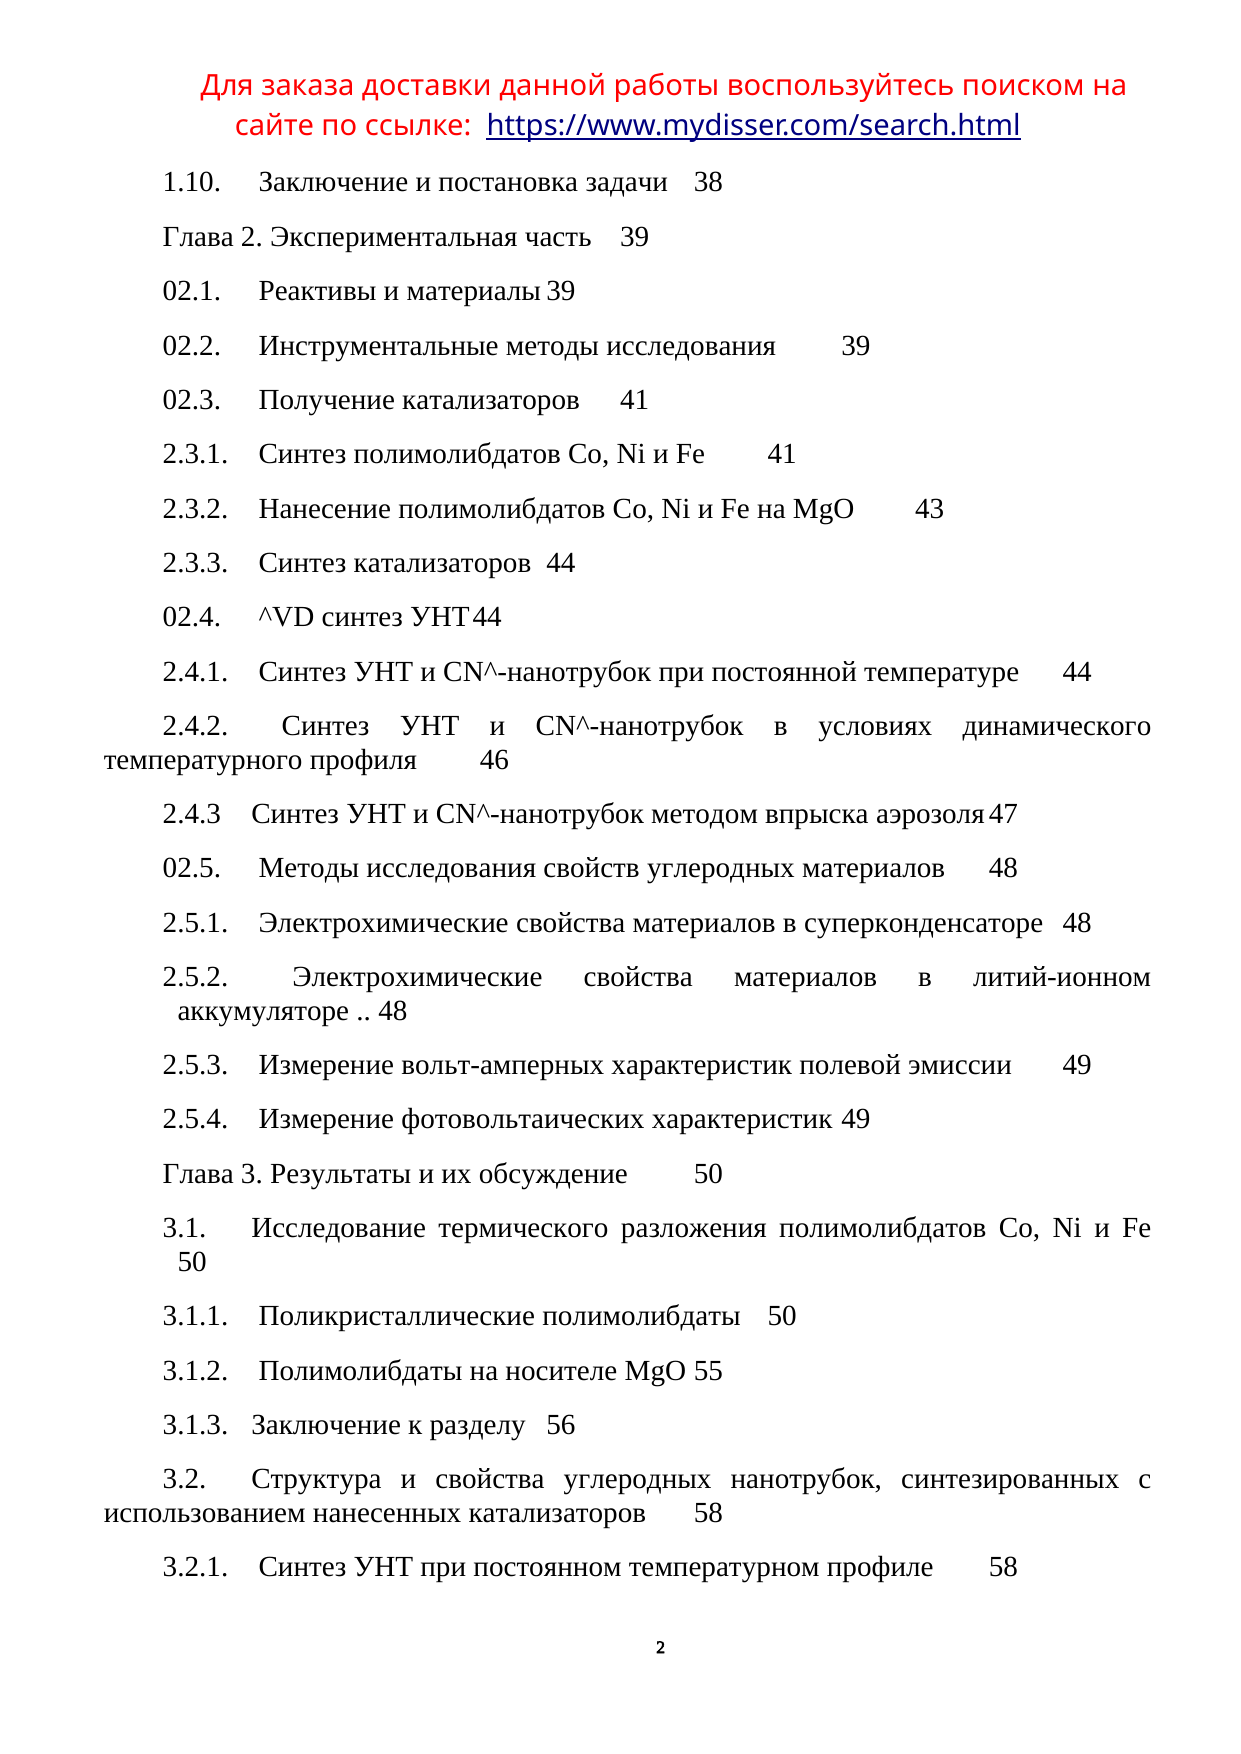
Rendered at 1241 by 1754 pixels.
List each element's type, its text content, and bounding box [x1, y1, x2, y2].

text 2.4.3 Синтез УНТ и CN^-нанотрубок методом впрыска аэрозоля 47 [103, 796, 1152, 830]
text 2.3.1. Синтез полимолибдатов Co, Ni и Fe 41 [103, 436, 1152, 470]
text 2.3.3. Синтез катализаторов 44 [103, 545, 1152, 579]
text 02.2. Инструментальные методы исследования 39 [103, 328, 1152, 361]
text 2.4.2. Синтез УНТ и CN^-нанотрубок в условиях динамического температурного профиля 46 [103, 708, 1152, 775]
text 02.1. Реактивы и материалы 39 [103, 273, 1152, 307]
text 2.5.4. Измерение фотовольтаических характеристик 49 [103, 1102, 1152, 1135]
text 3.1. Исследование термического разложения полимолибдатов Co, Ni и Fe 50 [103, 1210, 1152, 1277]
text 1.10. Заключение и постановка задачи 38 [103, 164, 1152, 198]
text 02.5. Методы исследования свойств углеродных материалов 48 [103, 851, 1152, 884]
text 3.1.2. Полимолибдаты на носителе MgO 55 [103, 1353, 1152, 1386]
text 2.5.3. Измерение вольт-амперных характеристик полевой эмиссии 49 [103, 1047, 1152, 1081]
text 3.2.1. Синтез УНТ при постоянном температурном профиле 58 [103, 1549, 1152, 1583]
text 02.3. Получение катализаторов 41 [103, 382, 1152, 416]
text 3.1.1. Поликристаллические полимолибдаты 50 [103, 1298, 1152, 1332]
text 2.4.1. Синтез УНТ и CN^-нанотрубок при постоянной температуре 44 [103, 654, 1152, 687]
text 2.5.2. Электрохимические свойства материалов в литий-ионном аккумуляторе .. 48 [103, 959, 1152, 1026]
text Глава 3. Результаты и их обсуждение 50 [103, 1156, 1152, 1189]
text 3.1.3. Заключение к разделу 56 [103, 1407, 1152, 1441]
text 3.2. Структура и свойства углеродных нанотрубок, синтезированных с использованием нанесенных катализаторов 58 [103, 1461, 1152, 1528]
text 02.4. ^VD синтез УНТ 44 [103, 599, 1152, 633]
text 2.5.1. Электрохимические свойства материалов в суперконденсаторе 48 [103, 905, 1152, 938]
text 2.3.2. Нанесение полимолибдатов Co, Ni и Fe на MgO 43 [103, 491, 1152, 524]
text Глава 2. Экспериментальная часть 39 [103, 219, 1152, 252]
